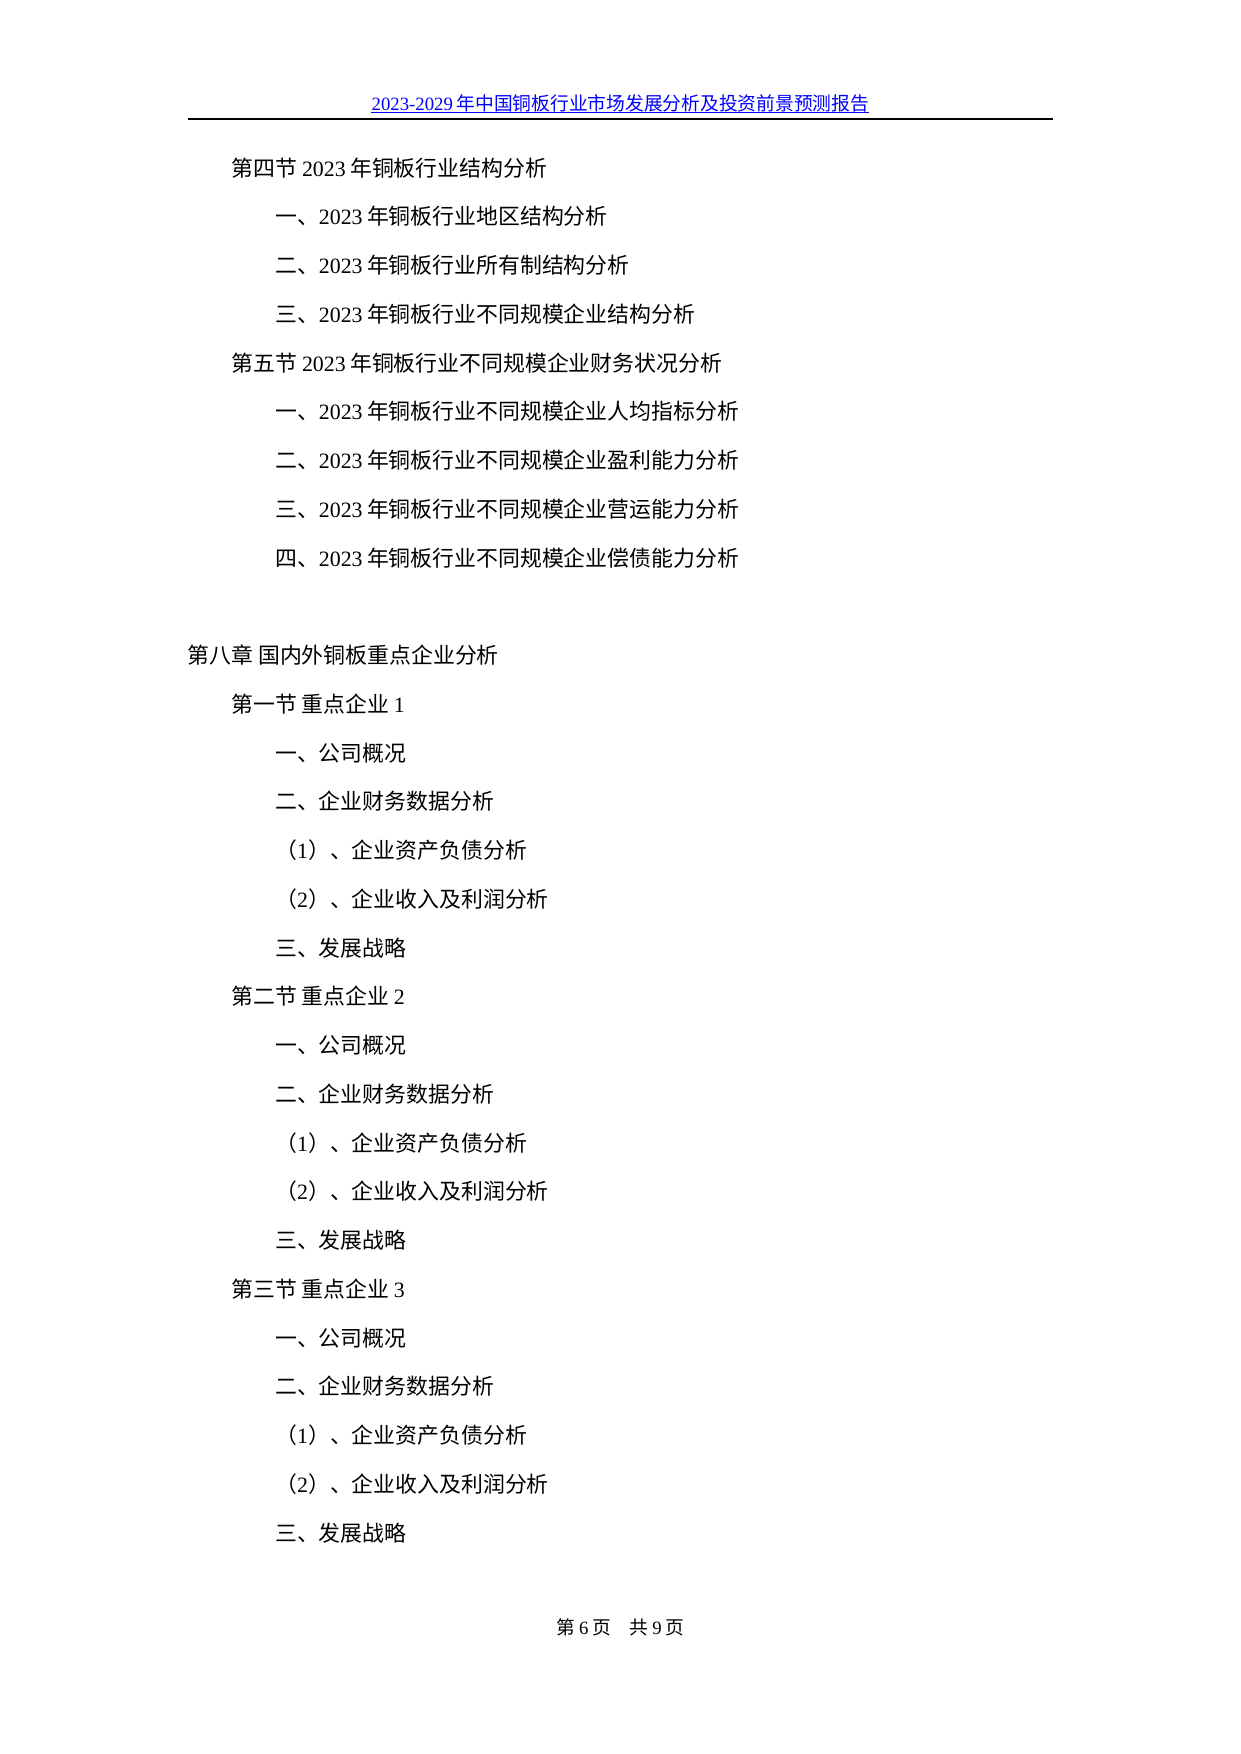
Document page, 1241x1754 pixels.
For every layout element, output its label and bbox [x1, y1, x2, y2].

text [187, 150, 1053, 1548]
